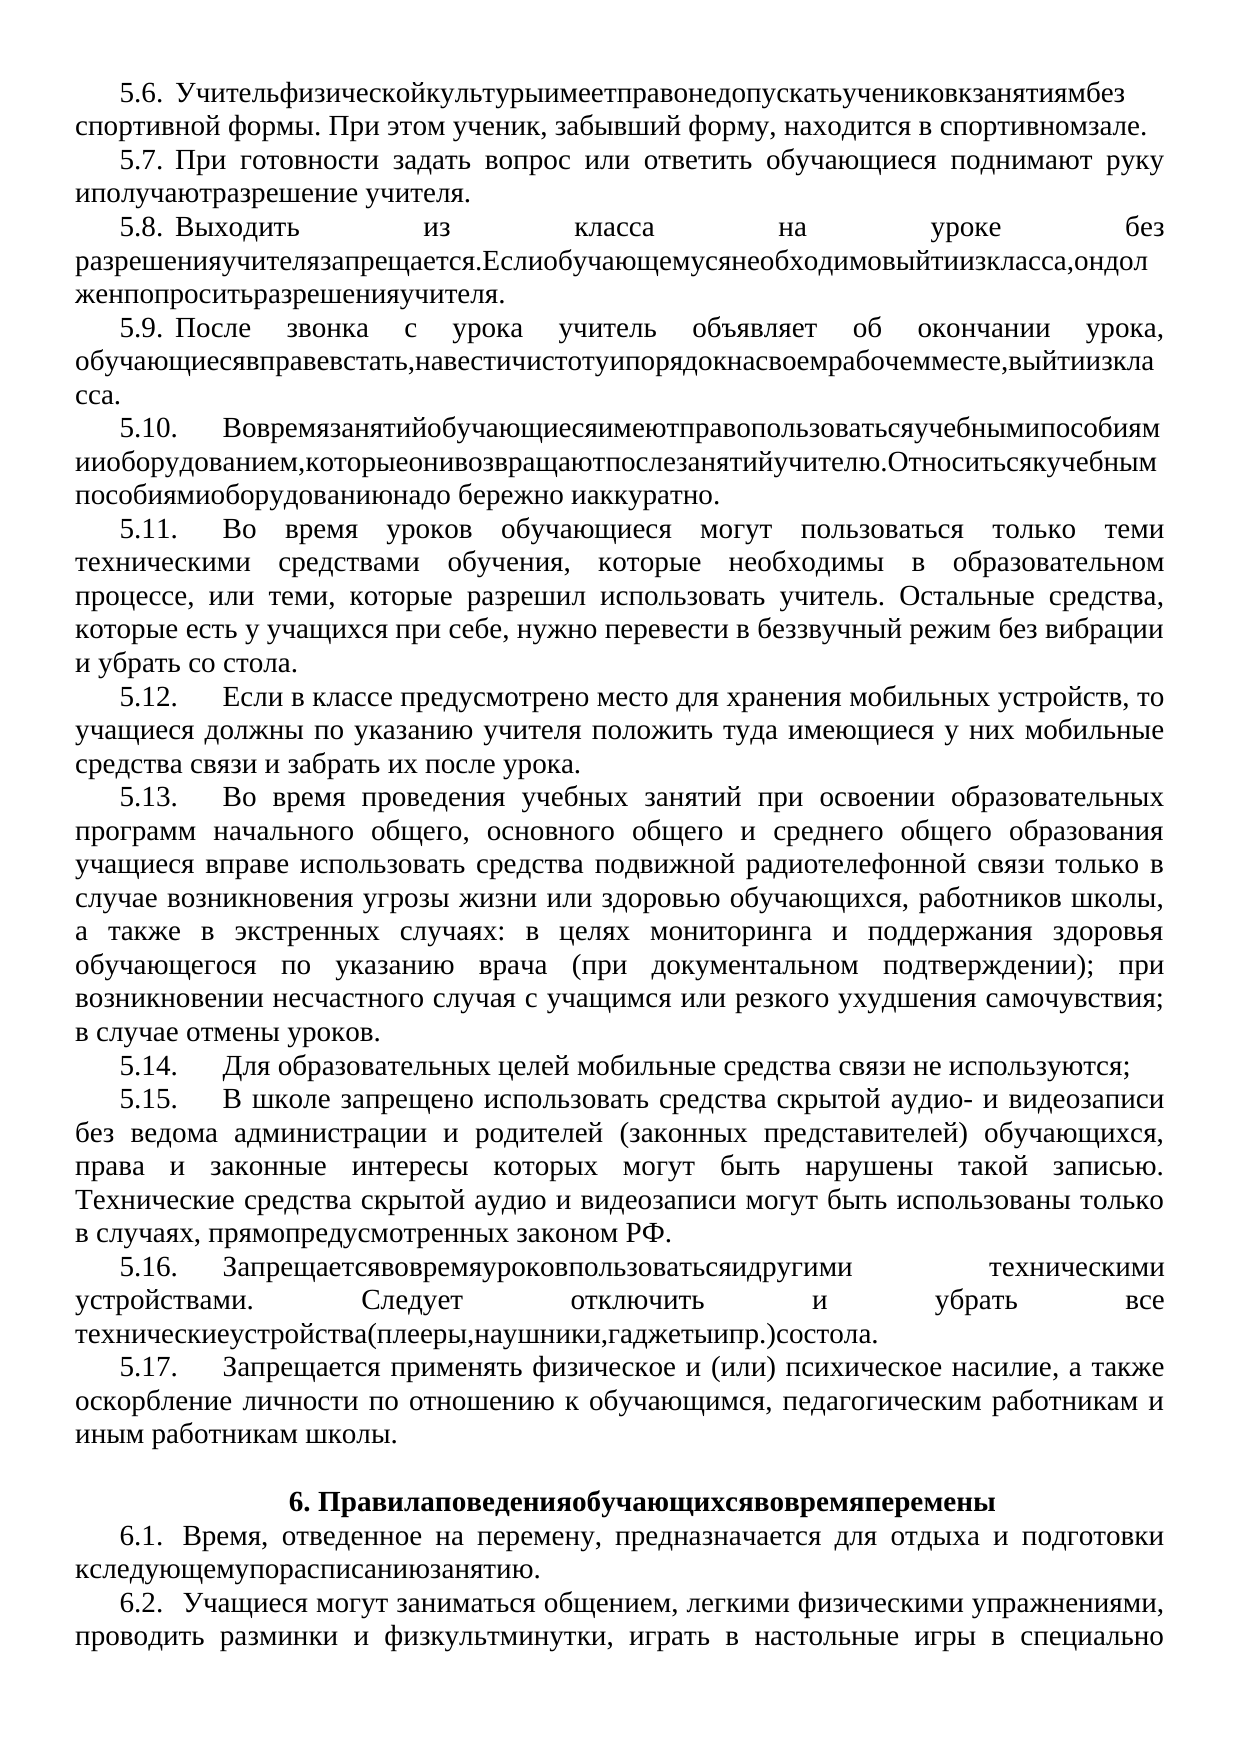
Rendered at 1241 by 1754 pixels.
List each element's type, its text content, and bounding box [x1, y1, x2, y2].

list Вовремязанятийобучающиесяимеютправопользоватьсяучебнымипособиямииоборудованием,которыеонивозвращаютпослезанятийучителю.Относитьсякучебнымпособиямиоборудованиюнадо бережно иаккуратно. [75, 410, 1165, 511]
list Для образовательных целей мобильные средства связи не используются; [75, 1048, 1165, 1081]
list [75, 1585, 1165, 1652]
list В школе запрещено использовать средства скрытой аудио- и видеозаписи без ведома администрации и родителей (законных представителей) обучающихся, права и законные интересы которых могут быть нарушены такой записью. Технические средства скрытой аудио и видеозаписи могут быть использованы только в случаях, прямопредусмотренных законом РФ. [75, 1081, 1165, 1249]
list Выходить из класса на уроке без разрешенияучителязапрещается.Еслиобучающемусянеобходимовыйтиизкласса,ондолженпопроситьразрешенияучителя. [75, 209, 1165, 310]
list При готовности задать вопрос или ответить обучающиеся поднимают руку иполучаютразрешение учителя. [75, 142, 1165, 209]
list Если в классе предусмотрено место для хранения мобильных устройств, то учащиеся должны по указанию учителя положить туда имеющиеся у них мобильные средства связи и забрать их после урока. [75, 679, 1165, 779]
list Запрещаетсявовремяуроковпользоватьсяидругими техническими устройствами. Следует отключить и убрать все техническиеустройства(плееры,наушники,гаджетыипр.)состола. [75, 1249, 1165, 1349]
list Запрещается применять физическое и (или) психическое насилие, а также оскорбление личности по отношению к обучающимся, педагогическим работникам и иным работникам школы. [75, 1349, 1165, 1450]
list Учительфизическойкультурыимеетправонедопускатьучениковкзанятиямбез спортивной формы. При этом ученик, забывший форму, находится в спортивномзале. [75, 75, 1165, 142]
list После звонка с урока учитель объявляет об окончании урока, обучающиесявправевстать,навестичистотуипорядокнасвоемрабочемместе,выйтиизкласса. [75, 310, 1165, 410]
list Во время уроков обучающиеся могут пользоваться только теми техническими средствами обучения, которые необходимы в образовательном процессе, или теми, которые разрешил использовать учитель. Остальные средства, которые есть у учащихся при себе, нужно перевести в беззвучный режим без вибрации и убрать со стола. [75, 511, 1165, 679]
list Время, отведенное на перемену, предназначается для отдыха и подготовки кследующемупорасписаниюзанятию. [75, 1518, 1165, 1585]
subtitle Правилаповеденияобучающихсявовремяперемены [75, 1484, 1165, 1518]
list Во время проведения учебных занятий при освоении образовательных программ начального общего, основного общего и среднего общего образования учащиеся вправе использовать средства подвижной радиотелефонной связи только в случае возникновения угрозы жизни или здоровью обучающихся, работников школы, а также в экстренных случаях: в целях мониторинга и поддержания здоровья обучающегося по указанию врача (при документальном подтверждении); при возникновении несчастного случая с учащимся или резкого ухудшения самочувствия; в случае отмены уроков. [75, 779, 1165, 1048]
